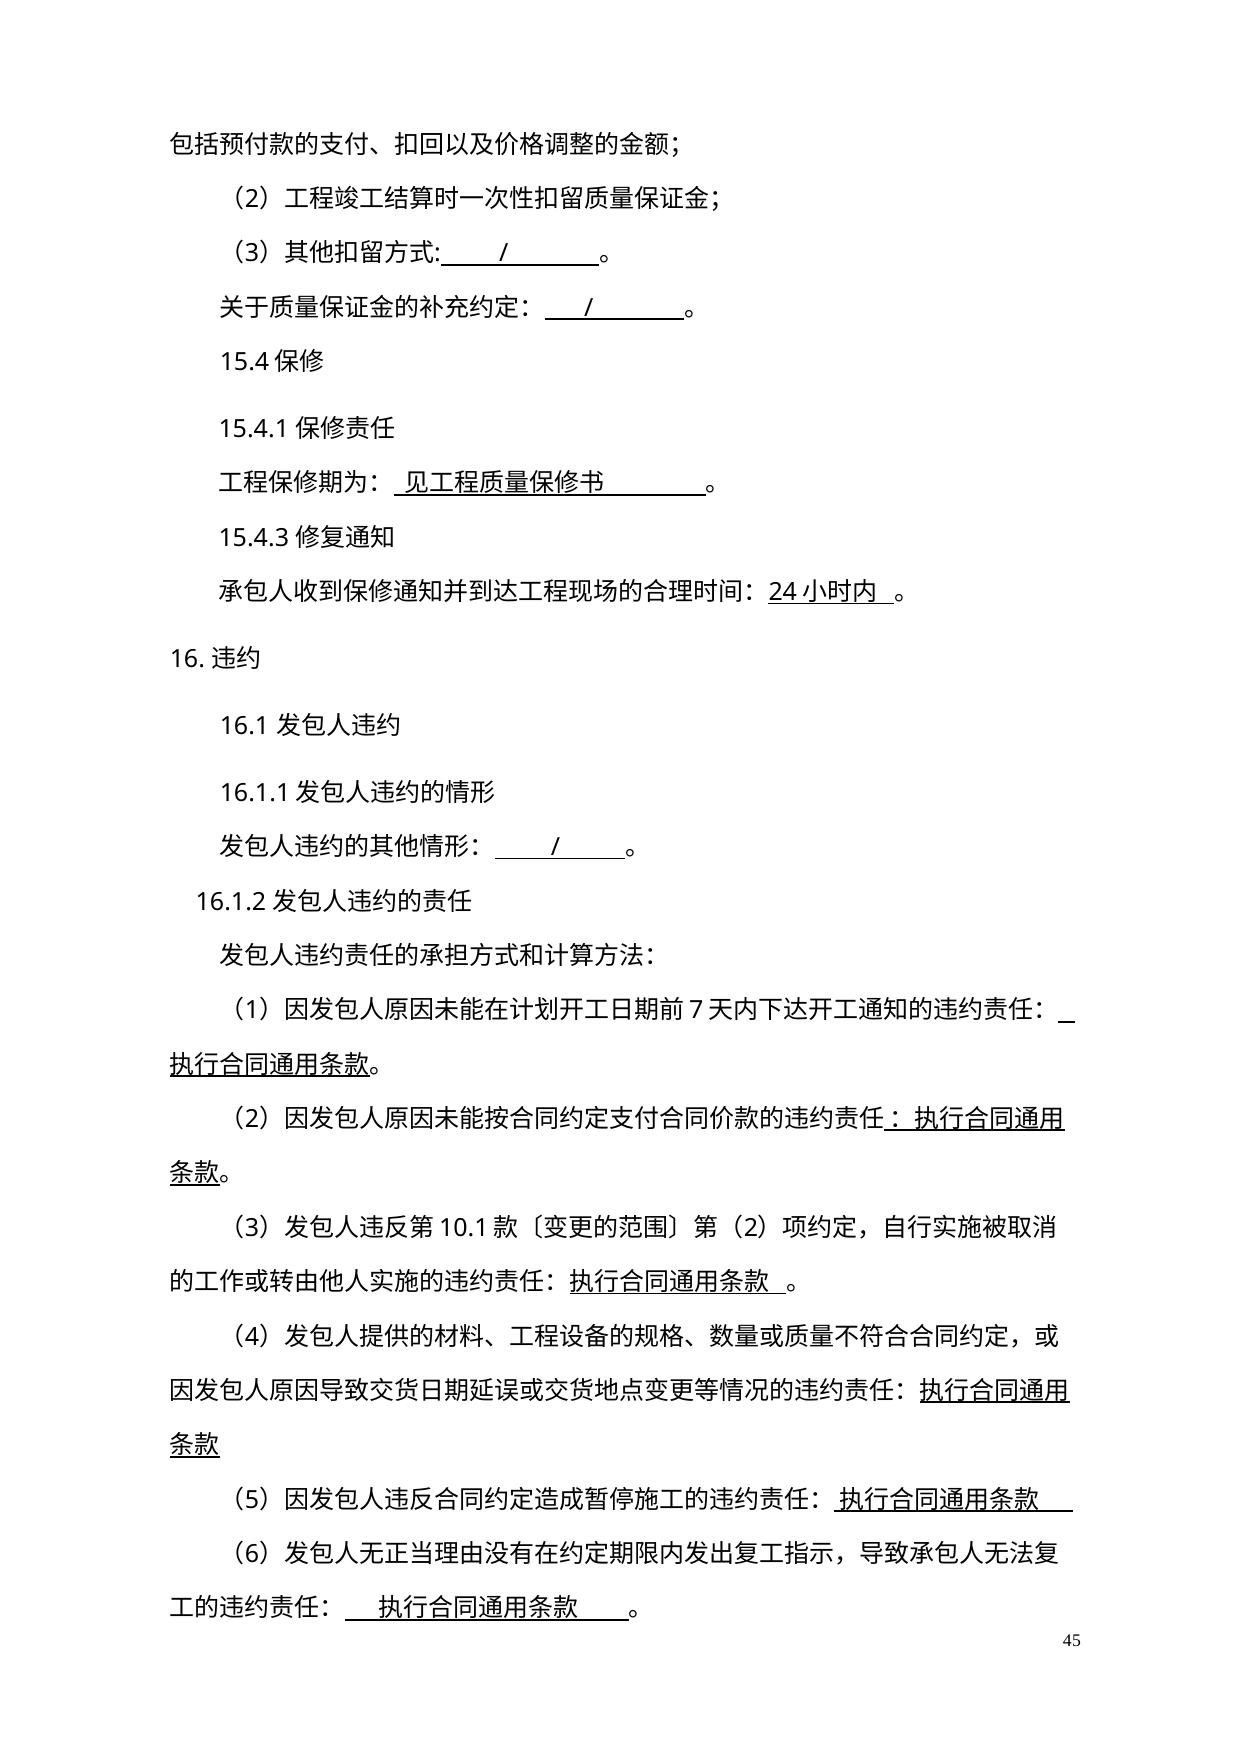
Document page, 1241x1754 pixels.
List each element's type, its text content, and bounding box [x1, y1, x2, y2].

text （1）因发包人原因未能在计划开工日期前7天内下达开工通知的违约责任： 执行合同通用条款。 [169, 990, 1081, 1080]
text （4）发包人提供的材料、工程设备的规格、数量或质量不符合合同约定，或因发包人原因导致交货日期延误或交货地点变更等情况的违约责任：执行合同通用条款 [169, 1316, 1081, 1461]
text 16.1.2 发包人违约的责任 [169, 881, 1081, 917]
text 工程保修期为： 见工程质量保修书 。 [169, 463, 1081, 499]
text 15.4.3 修复通知 [169, 517, 1081, 553]
text 16.1.1发包人违约的情形 [169, 772, 1081, 808]
text 承包人收到保修通知并到达工程现场的合理时间：24小时内 。 [169, 572, 1081, 608]
text 关于质量保证金的补充约定： / 。 [169, 287, 1081, 323]
text 15.4.1 保修责任 [169, 408, 1081, 445]
text （6）发包人无正当理由没有在约定期限内发出复工指示，导致承包人无法复工的违约责任： 执行合同通用条款 。 [169, 1533, 1081, 1624]
text 发包人违约的其他情形： / 。 [169, 827, 1081, 863]
text （2）工程竣工结算时一次性扣留质量保证金； [169, 178, 1081, 215]
text 15.4保修 [169, 342, 1081, 378]
text 16.1 发包人违约 [169, 705, 1081, 742]
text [169, 124, 1081, 160]
text （5）因发包人违反合同约定造成暂停施工的违约责任： 执行合同通用条款 [169, 1479, 1081, 1515]
text 16. 违约 [169, 638, 1081, 675]
text 发包人违约责任的承担方式和计算方法： [169, 935, 1081, 972]
text （3）其他扣留方式: / 。 [169, 233, 1081, 269]
text （3）发包人违反第10.1款〔变更的范围〕第（2）项约定，自行实施被取消的工作或转由他人实施的违约责任：执行合同通用条款 。 [169, 1207, 1081, 1298]
text （2）因发包人原因未能按合同约定支付合同价款的违约责任 ：执行合同通用条款。 [169, 1098, 1081, 1189]
